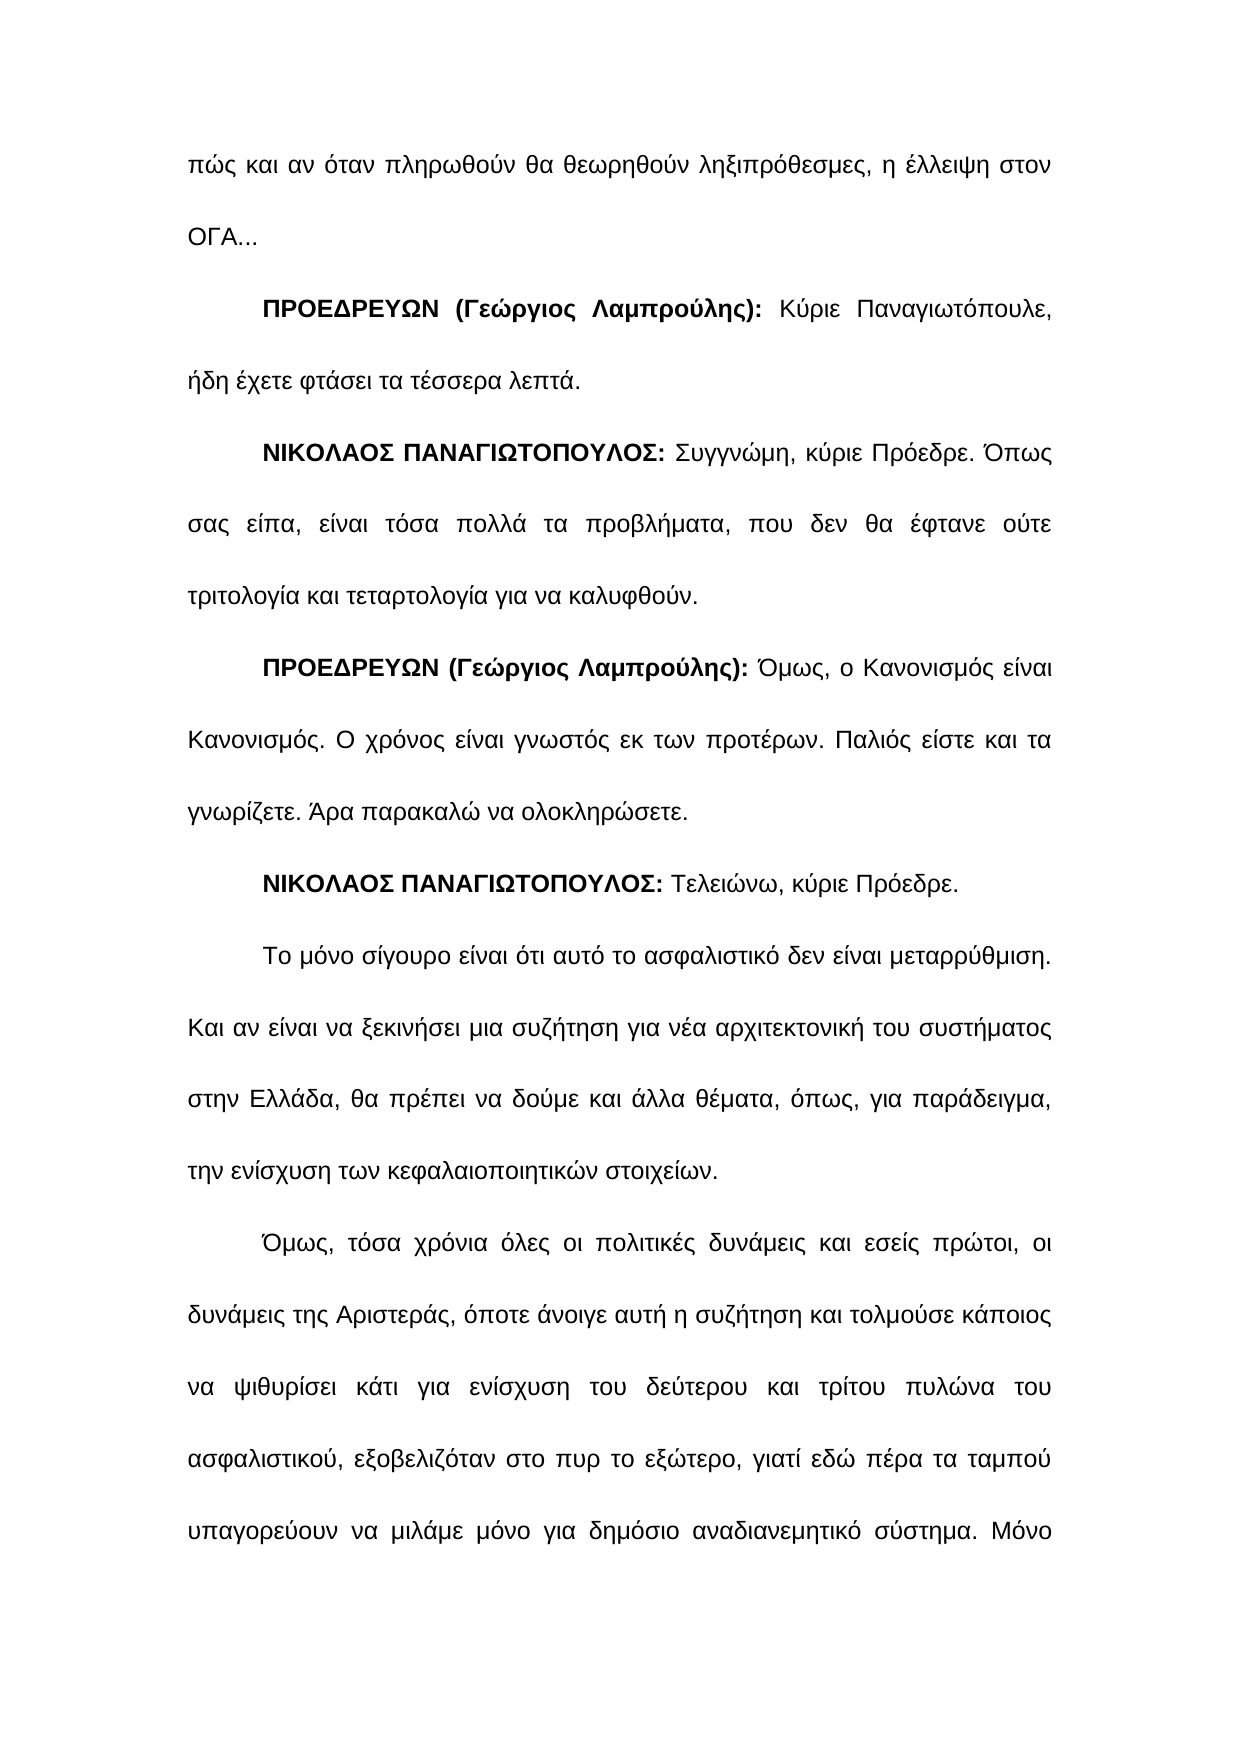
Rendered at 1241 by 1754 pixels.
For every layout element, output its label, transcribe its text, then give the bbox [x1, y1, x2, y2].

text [187, 1228, 1053, 1544]
text ΠΡΟΕΔΡΕΥΩΝ (Γεώργιος Λαμπρούλης): Όμως, ο Κανονισμός είναι Κανονισμός. Ο χρόνος είναι γνωστός εκ των προτέρων. Παλιός είστε και τα γνωρίζετε. Άρα παρακαλώ να ολοκληρώσετε. [187, 653, 1053, 826]
text Το μόνο σίγουρο είναι ότι αυτό το ασφαλιστικό δεν είναι μεταρρύθμιση. Και αν είναι να ξεκινήσει μια συζήτηση για νέα αρχιτεκτονική του συστήματος στην Ελλάδα, θα πρέπει να δούμε και άλλα θέματα, όπως, για παράδειγμα, την ενίσχυση των κεφαλαιοποιητικών στοιχείων. [187, 941, 1053, 1185]
text ΝΙΚΟΛΑΟΣ ΠΑΝΑΓΙΩΤΟΠΟΥΛΟΣ: Τελειώνω, κύριε Πρόεδρε. [187, 869, 1053, 897]
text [187, 150, 1053, 251]
text ΠΡΟΕΔΡΕΥΩΝ (Γεώργιος Λαμπρούλης): Κύριε Παναγιωτόπουλε, ήδη έχετε φτάσει τα τέσσερα λεπτά. [187, 294, 1053, 394]
text ΝΙΚΟΛΑΟΣ ΠΑΝΑΓΙΩΤΟΠΟΥΛΟΣ: Συγγνώμη, κύριε Πρόεδρε. Όπως σας είπα, είναι τόσα πολλά τα προβλήματα, που δεν θα έφτανε ούτε τριτολογία και τεταρτολογία για να καλυφθούν. [187, 437, 1053, 610]
